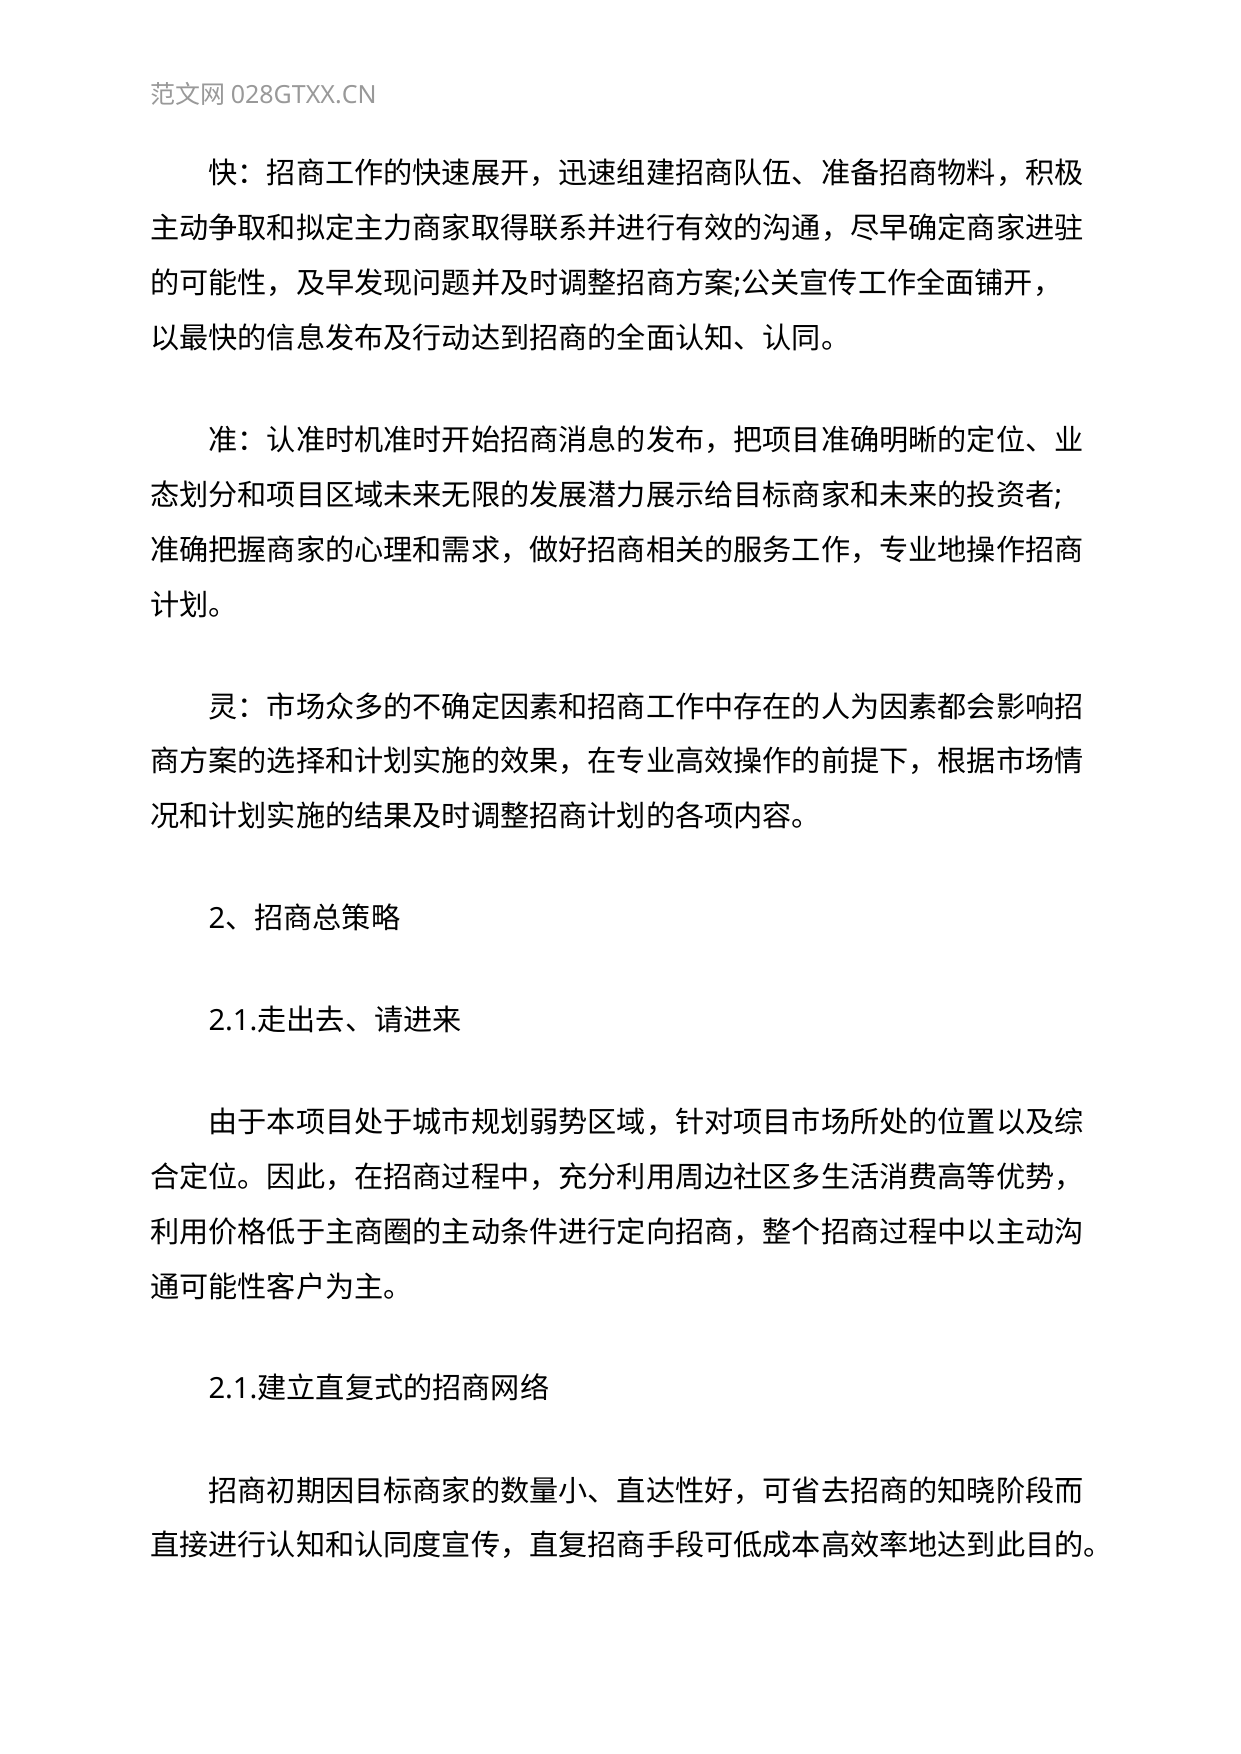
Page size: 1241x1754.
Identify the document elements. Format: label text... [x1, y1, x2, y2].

text 2、招商总策略 [150, 895, 1090, 937]
text 由于本项目处于城市规划弱势区域，针对项目市场所处的位置以及综合定位。因此，在招商过程中，充分利用周边社区多生活消费高等优势，利用价格低于主商圈的主动条件进行定向招商，整个招商过程中以主动沟通可能性客户为主。 [150, 1099, 1090, 1306]
text 灵：市场众多的不确定因素和招商工作中存在的人为因素都会影响招商方案的选择和计划实施的效果，在专业高效操作的前提下，根据市场情况和计划实施的结果及时调整招商计划的各项内容。 [150, 683, 1090, 835]
text 快：招商工作的快速展开，迅速组建招商队伍、准备招商物料，积极主动争取和拟定主力商家取得联系并进行有效的沟通，尽早确定商家进驻的可能性，及早发现问题并及时调整招商方案;公关宣传工作全面铺开，以最快的信息发布及行动达到招商的全面认知、认同。 [150, 150, 1090, 357]
text 2.1.建立直复式的招商网络 [150, 1365, 1090, 1407]
text 2.1.走出去、请进来 [150, 997, 1090, 1039]
text 准：认准时机准时开始招商消息的发布，把项目准确明晰的定位、业态划分和项目区域未来无限的发展潜力展示给目标商家和未来的投资者;准确把握商家的心理和需求，做好招商相关的服务工作，专业地操作招商计划。 [150, 417, 1090, 624]
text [150, 1467, 1090, 1564]
